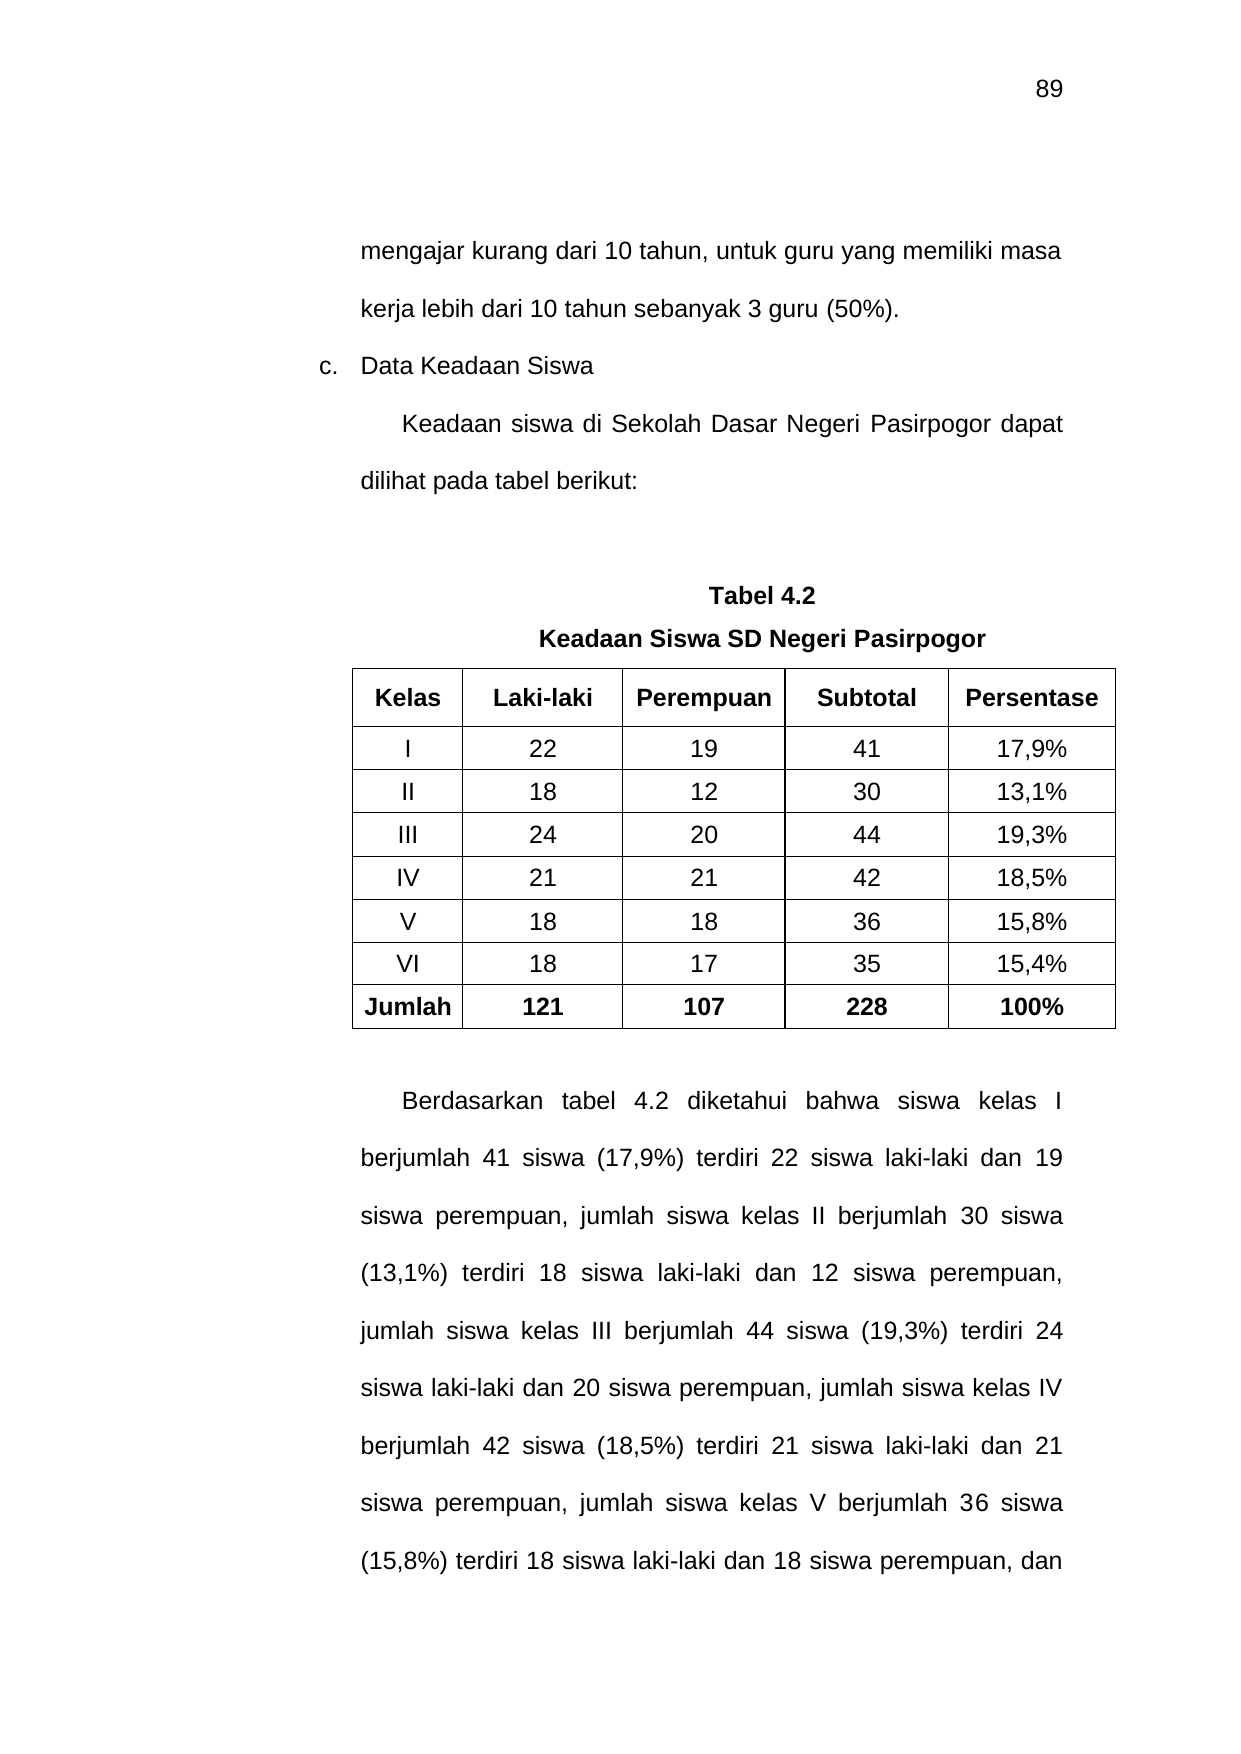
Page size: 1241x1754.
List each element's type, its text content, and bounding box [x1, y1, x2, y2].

table_cell 35 [786, 943, 948, 984]
table_cell 20 [623, 813, 784, 856]
table_cell 18,5% [949, 857, 1115, 899]
table_header Persentase [949, 669, 1115, 726]
table_cell I [353, 727, 462, 769]
table_header Kelas [353, 669, 462, 726]
list Data Keadaan Siswa [319, 351, 1063, 380]
table_cell IV [353, 857, 462, 899]
list Keadaan Siswa SD Negeri Pasirpogor [399, 624, 1063, 653]
table_cell 121 [463, 985, 622, 1027]
table_cell III [353, 813, 462, 856]
table_cell 21 [463, 857, 622, 899]
table_cell 18 [463, 770, 622, 812]
table_cell 41 [786, 727, 948, 769]
table_cell 13,1% [949, 770, 1115, 812]
table_header Perempuan [623, 669, 784, 726]
table_cell 21 [623, 857, 784, 899]
table_cell 107 [623, 985, 784, 1027]
table_cell 30 [786, 770, 948, 812]
table_cell 42 [786, 857, 948, 899]
table_cell 17 [623, 943, 784, 984]
list Tabel 4.2 [354, 581, 1063, 610]
table_cell 12 [623, 770, 784, 812]
table_cell 24 [463, 813, 622, 856]
table_cell 18 [623, 900, 784, 942]
table_header Subtotal [786, 669, 948, 726]
table_cell 36 [786, 900, 948, 942]
table_cell II [353, 770, 462, 812]
table_cell 100% [949, 985, 1115, 1027]
table_cell Jumlah [353, 985, 462, 1027]
table_cell 18 [463, 943, 622, 984]
table_cell 18 [463, 900, 622, 942]
table_cell 228 [786, 985, 948, 1027]
table_cell V [353, 900, 462, 942]
table_cell 19,3% [949, 813, 1115, 856]
table_header Laki-laki [463, 669, 622, 726]
table_cell 17,9% [949, 727, 1115, 769]
table_cell VI [353, 943, 462, 984]
table_cell 19 [623, 727, 784, 769]
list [360, 236, 1063, 322]
table_cell 44 [786, 813, 948, 856]
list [360, 1086, 1063, 1575]
table_cell 22 [463, 727, 622, 769]
list Keadaan siswa di Sekolah Dasar Negeri Pasirpogor dapat dilihat pada tabel berikut: [360, 409, 1063, 495]
table_cell 15,4% [949, 943, 1115, 984]
table_cell 15,8% [949, 900, 1115, 942]
